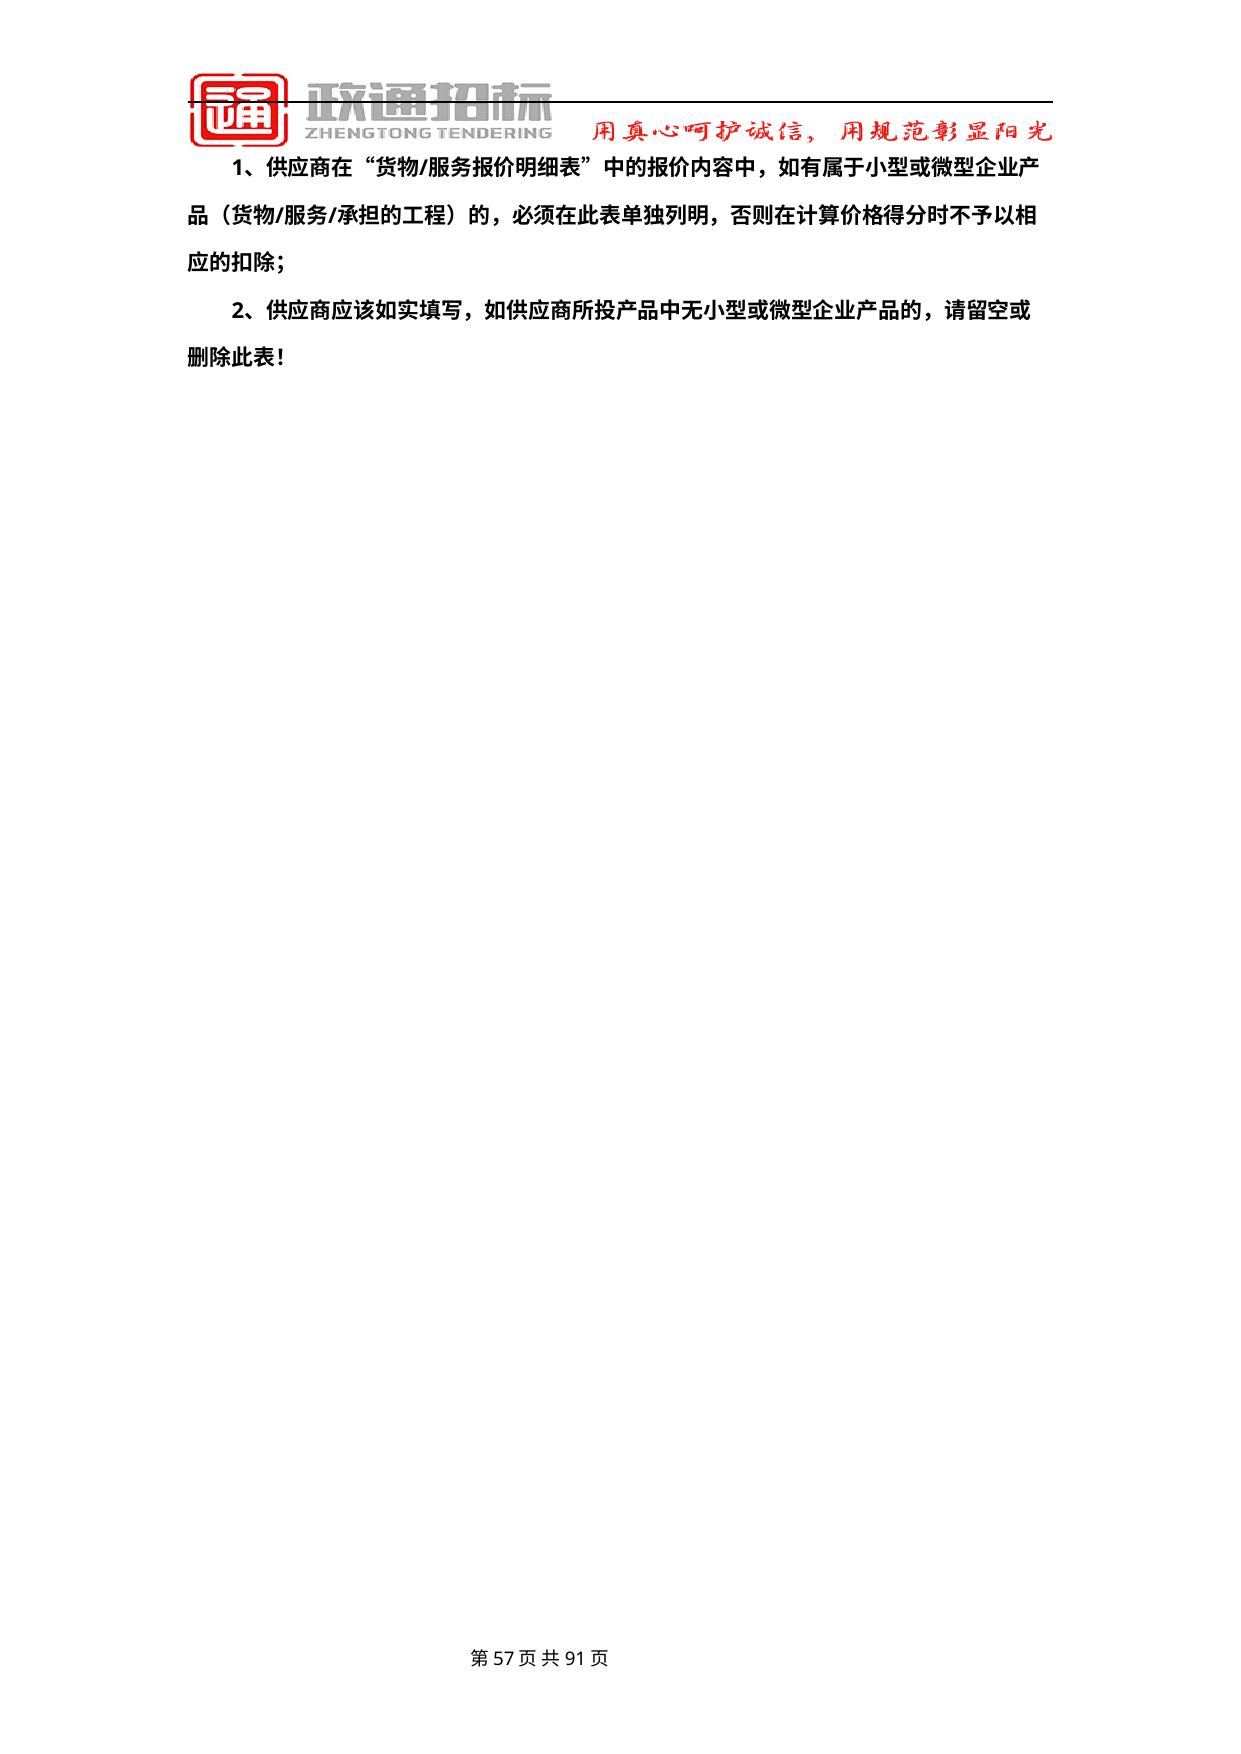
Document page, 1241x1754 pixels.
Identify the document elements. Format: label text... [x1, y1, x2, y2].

picture [188, 73, 1053, 101]
picture [188, 103, 1053, 147]
list 2、供应商应该如实填写，如供应商所投产品中无小型或微型企业产品的，请留空或删除此表！ [187, 293, 1053, 372]
text 1、供应商在“货物/服务报价明细表”中的报价内容中，如有属于小型或微型企业产品（货物/服务/承担的工程）的，必须在此表单独列明，否则在计算价格得分时不予以相应的扣除； [187, 150, 1053, 277]
